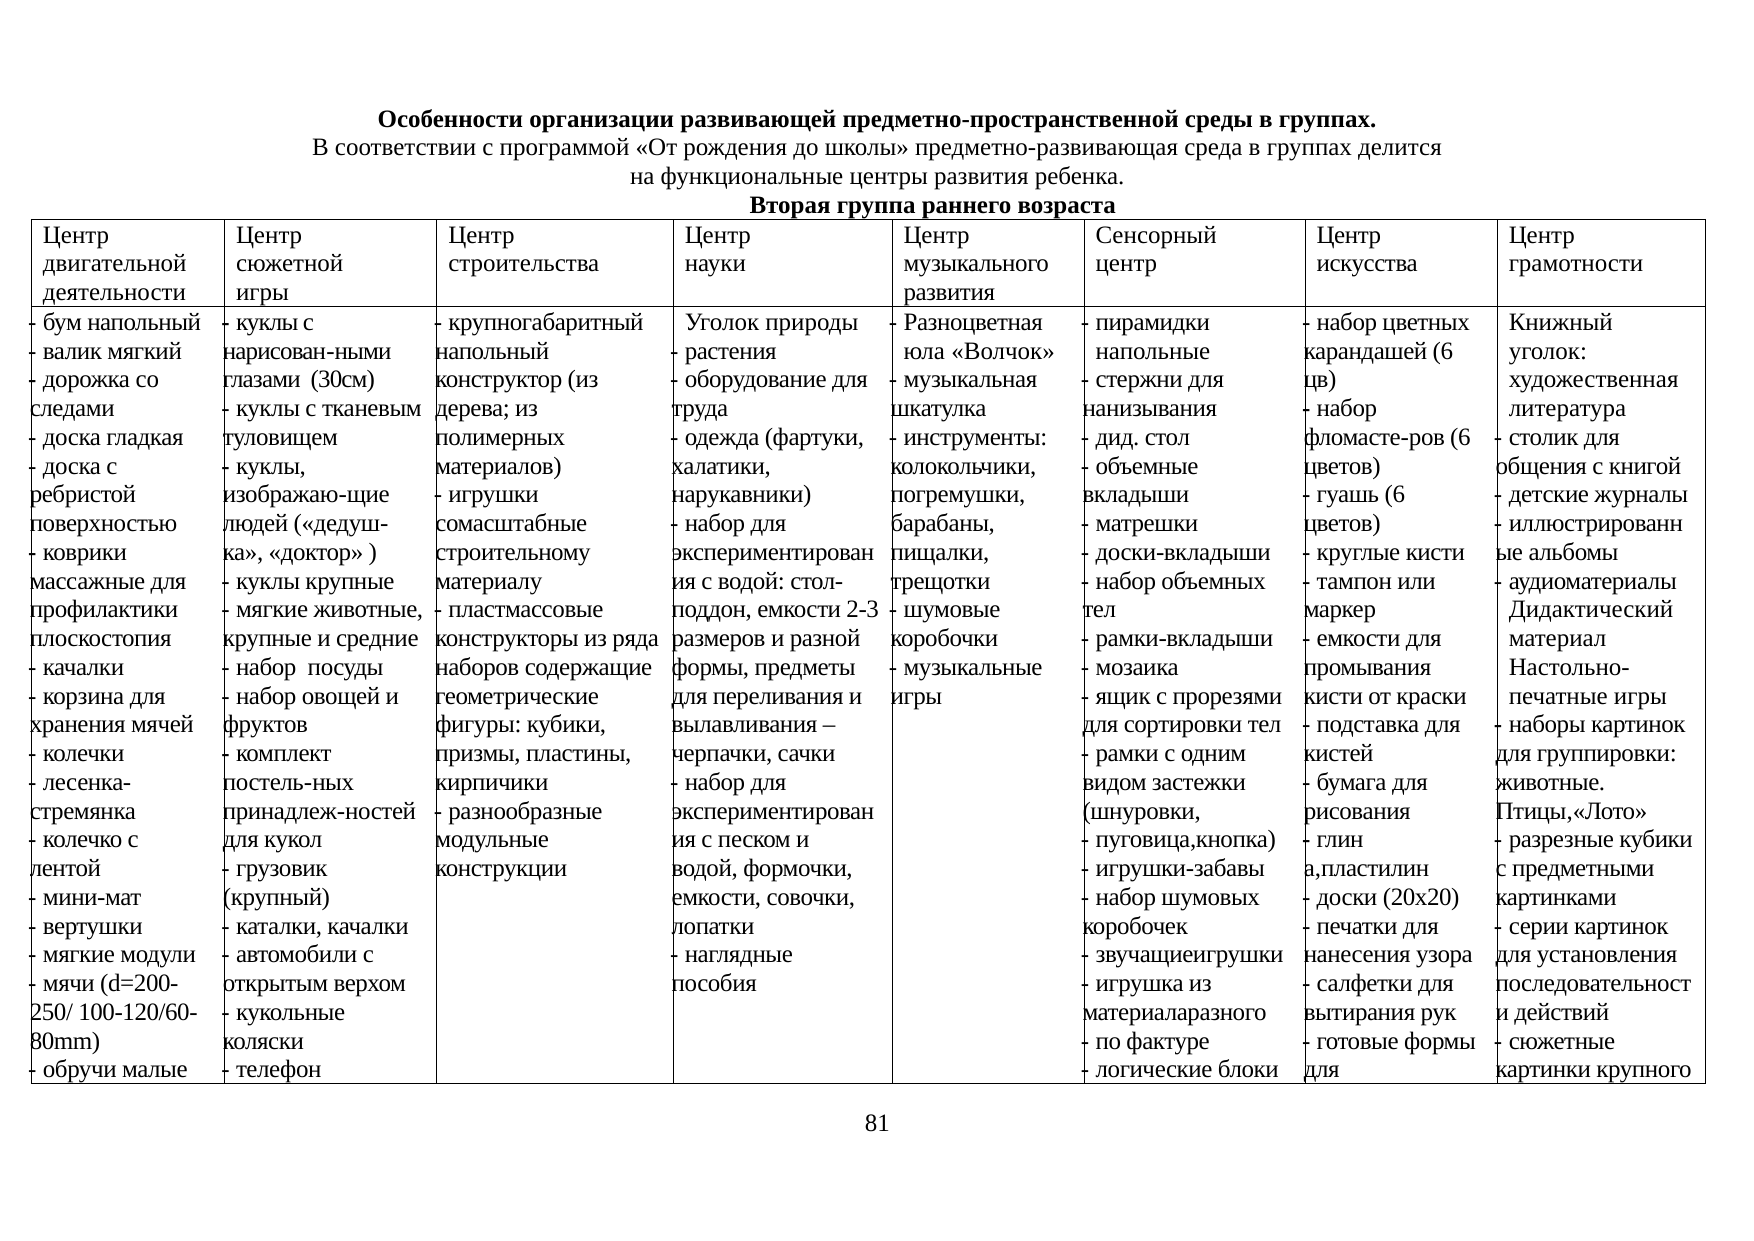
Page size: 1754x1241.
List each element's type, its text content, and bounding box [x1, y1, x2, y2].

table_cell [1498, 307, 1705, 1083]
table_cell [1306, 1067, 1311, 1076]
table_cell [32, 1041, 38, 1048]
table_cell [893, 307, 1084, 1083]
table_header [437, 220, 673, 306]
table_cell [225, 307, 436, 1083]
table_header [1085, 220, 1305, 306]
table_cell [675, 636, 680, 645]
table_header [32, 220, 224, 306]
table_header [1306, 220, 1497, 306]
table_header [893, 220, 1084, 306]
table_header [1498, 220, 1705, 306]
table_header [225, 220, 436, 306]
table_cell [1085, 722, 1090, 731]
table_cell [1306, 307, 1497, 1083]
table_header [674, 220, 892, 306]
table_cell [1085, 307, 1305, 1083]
text В соответствии с программой «От рождения до школы» предметно-развивающая среда в группах делится [89, 132, 1665, 161]
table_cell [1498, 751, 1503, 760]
text Вторая группа раннего возраста [200, 190, 1665, 219]
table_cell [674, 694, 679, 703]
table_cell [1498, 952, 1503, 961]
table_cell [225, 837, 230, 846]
text Особенности организации развивающей предметно-пространственной среды в группах. [89, 104, 1665, 132]
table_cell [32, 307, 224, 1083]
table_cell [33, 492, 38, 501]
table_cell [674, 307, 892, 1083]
text на функциональные центры развития ребенка. [89, 161, 1665, 190]
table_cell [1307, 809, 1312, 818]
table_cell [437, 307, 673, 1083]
